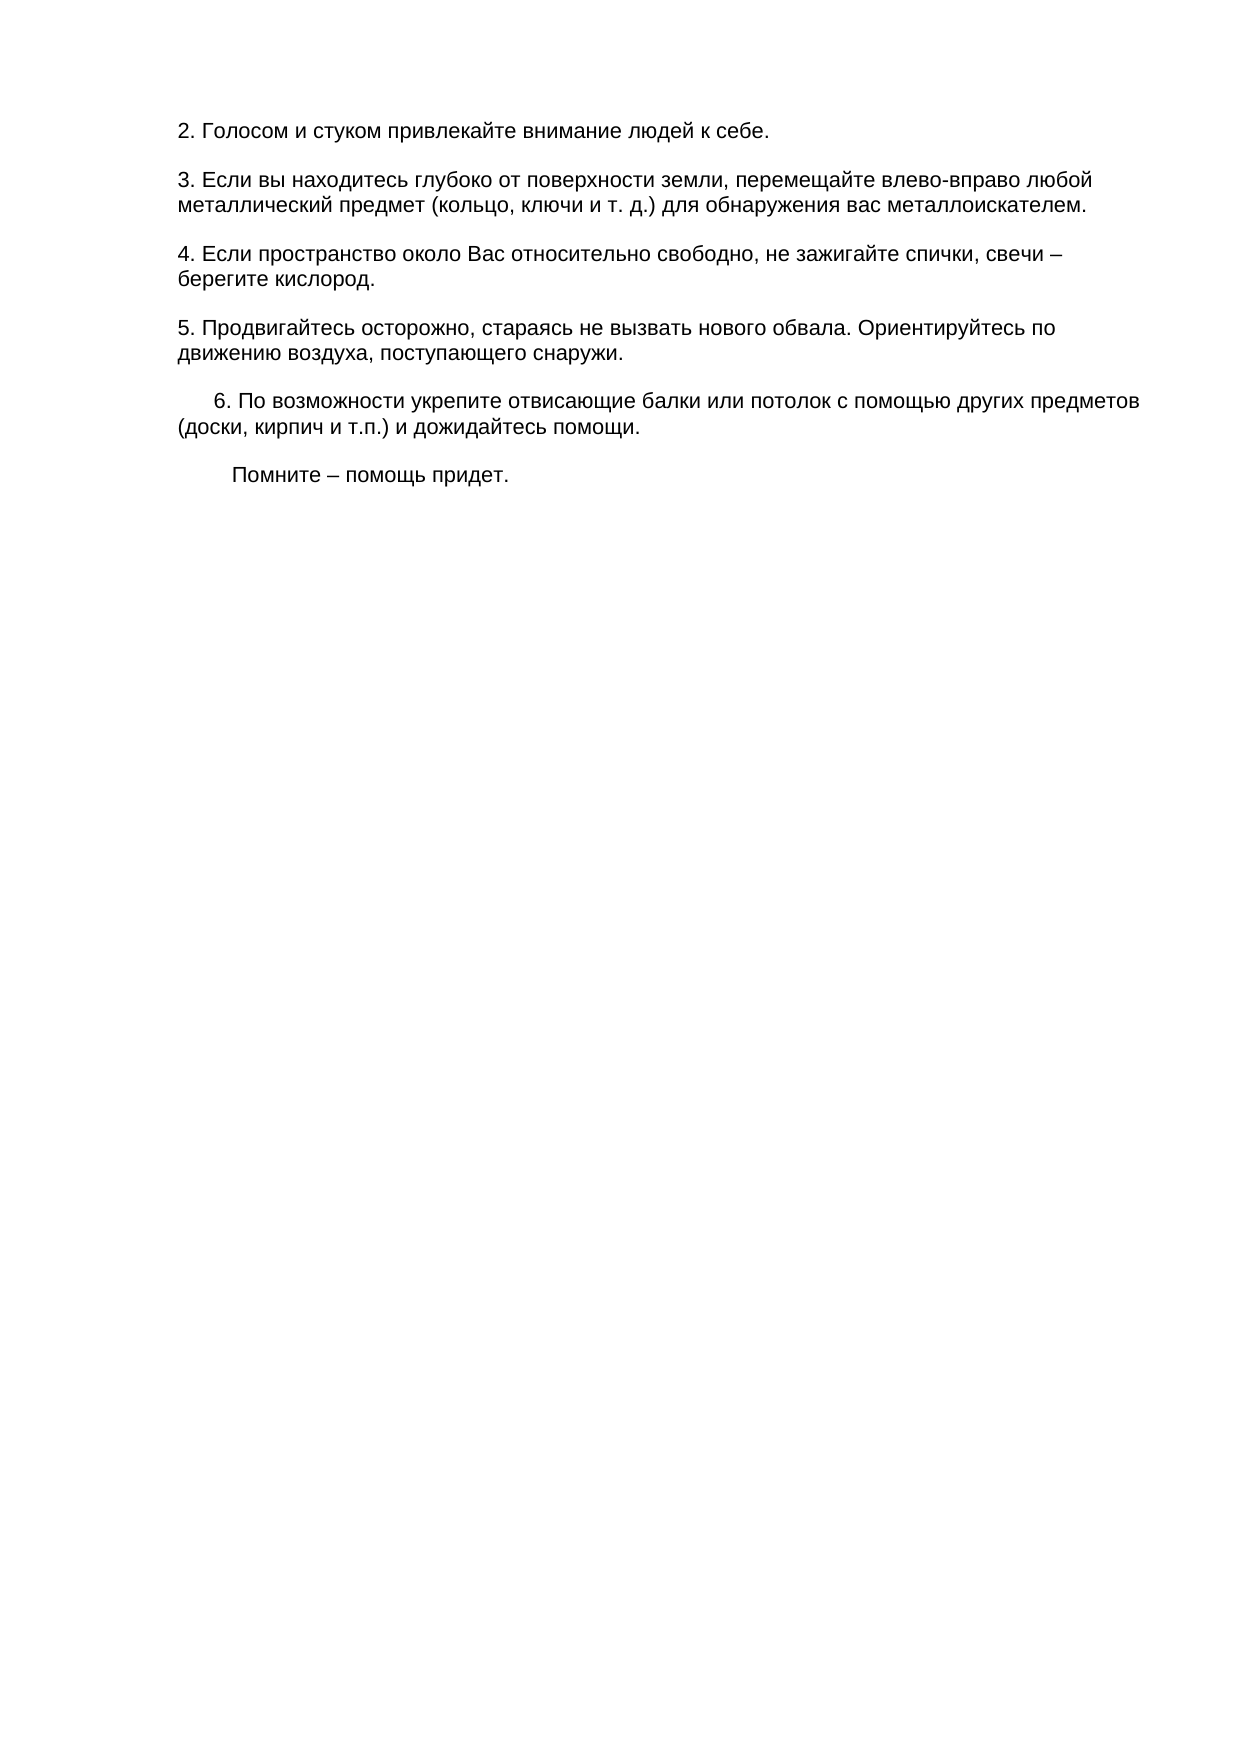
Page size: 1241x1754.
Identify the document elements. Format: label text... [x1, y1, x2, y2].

text 6. По возможности укрепите отвисающие балки или потолок с помощью других предметов (доски, кирпич и т.п.) и дожидайтесь помощи. [177, 388, 1152, 439]
text Помните – помощь придет. [177, 462, 1152, 487]
text 5. Продвигайтесь осторожно, стараясь не вызвать нового обвала. Ориентируйтесь по движению воздуха, поступающего снаружи. [177, 314, 1152, 365]
text 4. Если пространство около Вас относительно свободно, не зажигайте спички, свечи – берегите кислород. [177, 241, 1152, 291]
text 3. Если вы находитесь глубоко от поверхности земли, перемещайте влево-вправо любой металлический предмет (кольцо, ключи и т. д.) для обнаружения вас металлоискателем. [177, 167, 1152, 217]
text 2. Голосом и стуком привлекайте внимание людей к себе. [177, 118, 1152, 143]
